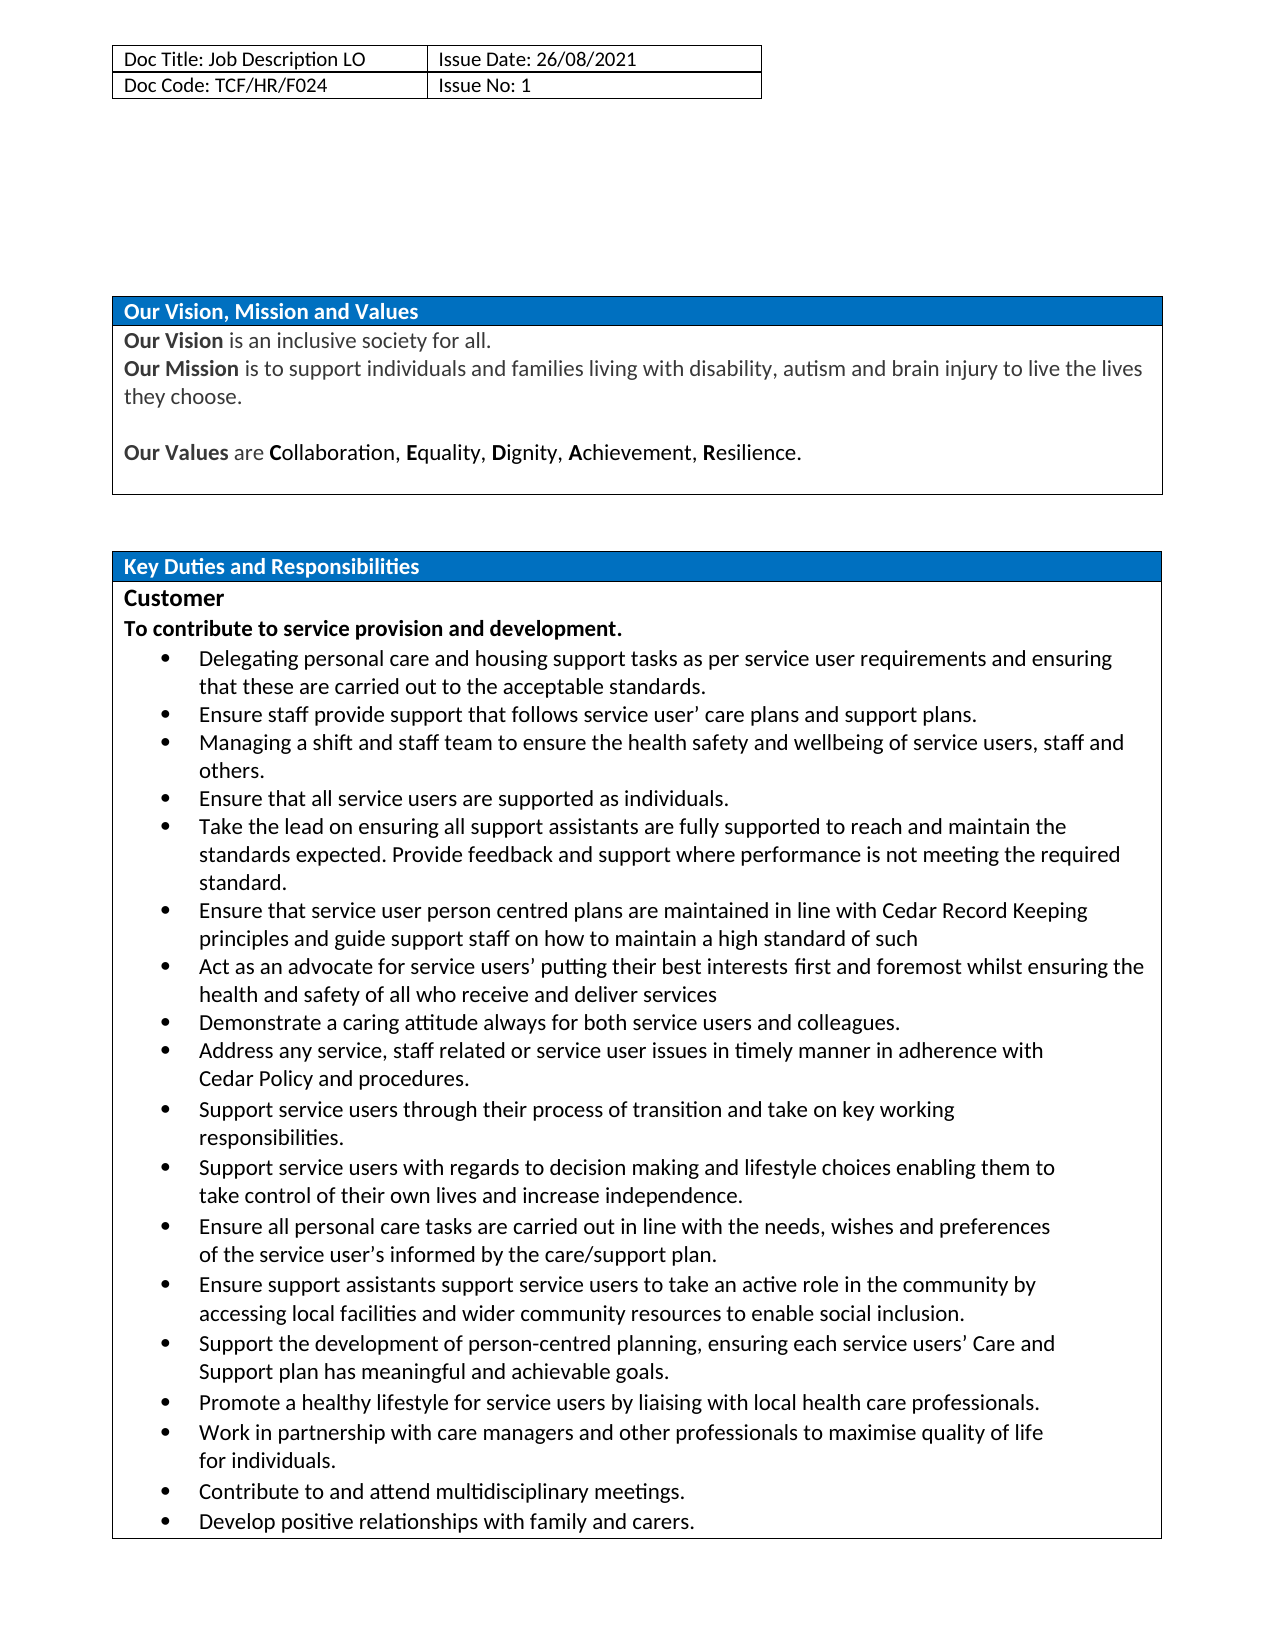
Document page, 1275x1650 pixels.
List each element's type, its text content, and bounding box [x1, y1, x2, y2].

table_header Our Vision, Mission and Values [113, 297, 1162, 325]
table_header Key Duties and Responsibilities [113, 552, 1161, 581]
table_cell Our Vision is an inclusive society for all. Our Mission is to support individuals and families living with disability, autism and brain injury to live the lives they choose. Our Values are Collaboration, Equality, Dignity, Achievement, Resilience. [113, 326, 1162, 494]
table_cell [113, 582, 1161, 1538]
